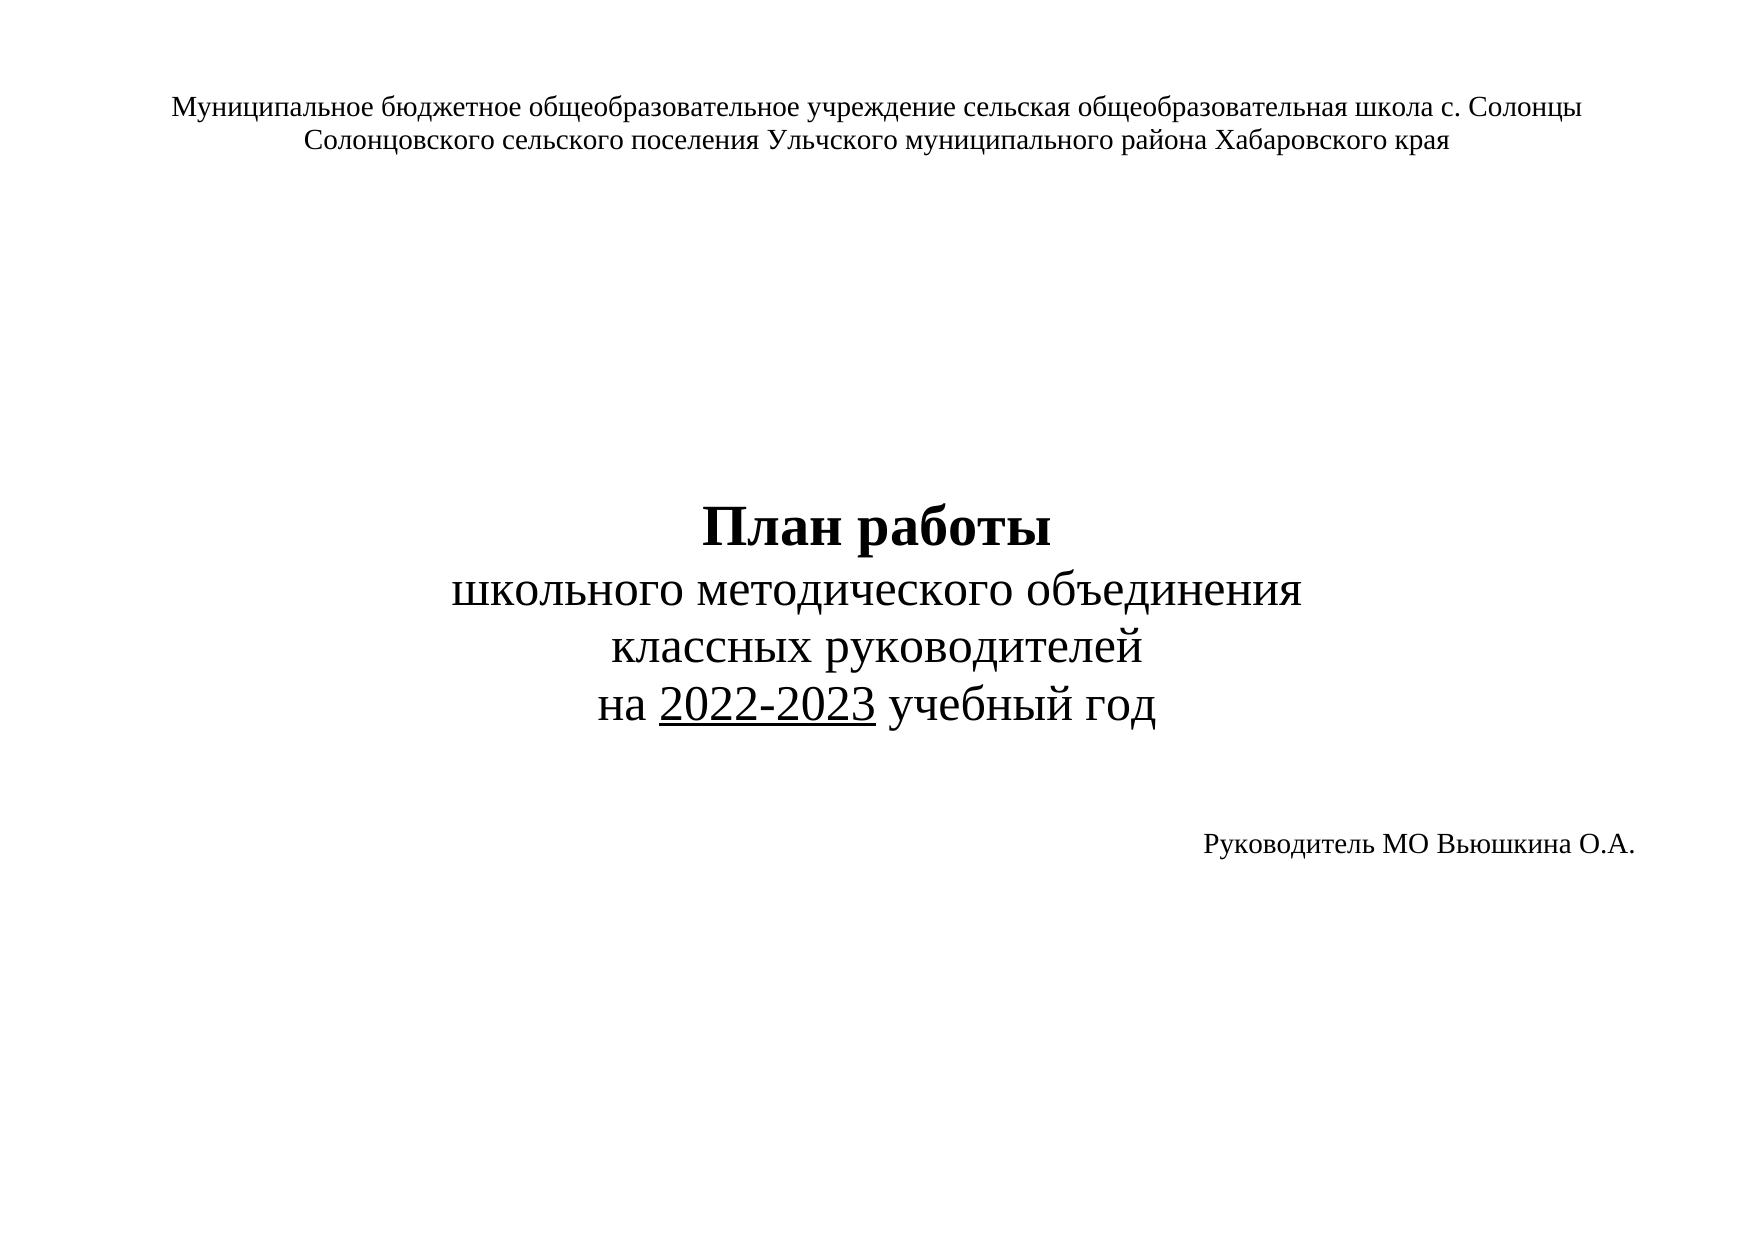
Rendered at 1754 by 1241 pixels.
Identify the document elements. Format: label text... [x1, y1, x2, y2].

text Руководитель МО Вьюшкина О.А. [118, 827, 1636, 860]
text План работы [118, 491, 1636, 558]
text школьного методического объединения [118, 558, 1636, 616]
text на 2022-2023 учебный год [118, 673, 1636, 731]
text классных руководителей [118, 616, 1636, 673]
text Муниципальное бюджетное общеобразовательное учреждение сельская общеобразовательная школа с. Солонцы Солонцовского сельского поселения Ульчского муниципального района Хабаровского края [118, 89, 1636, 156]
